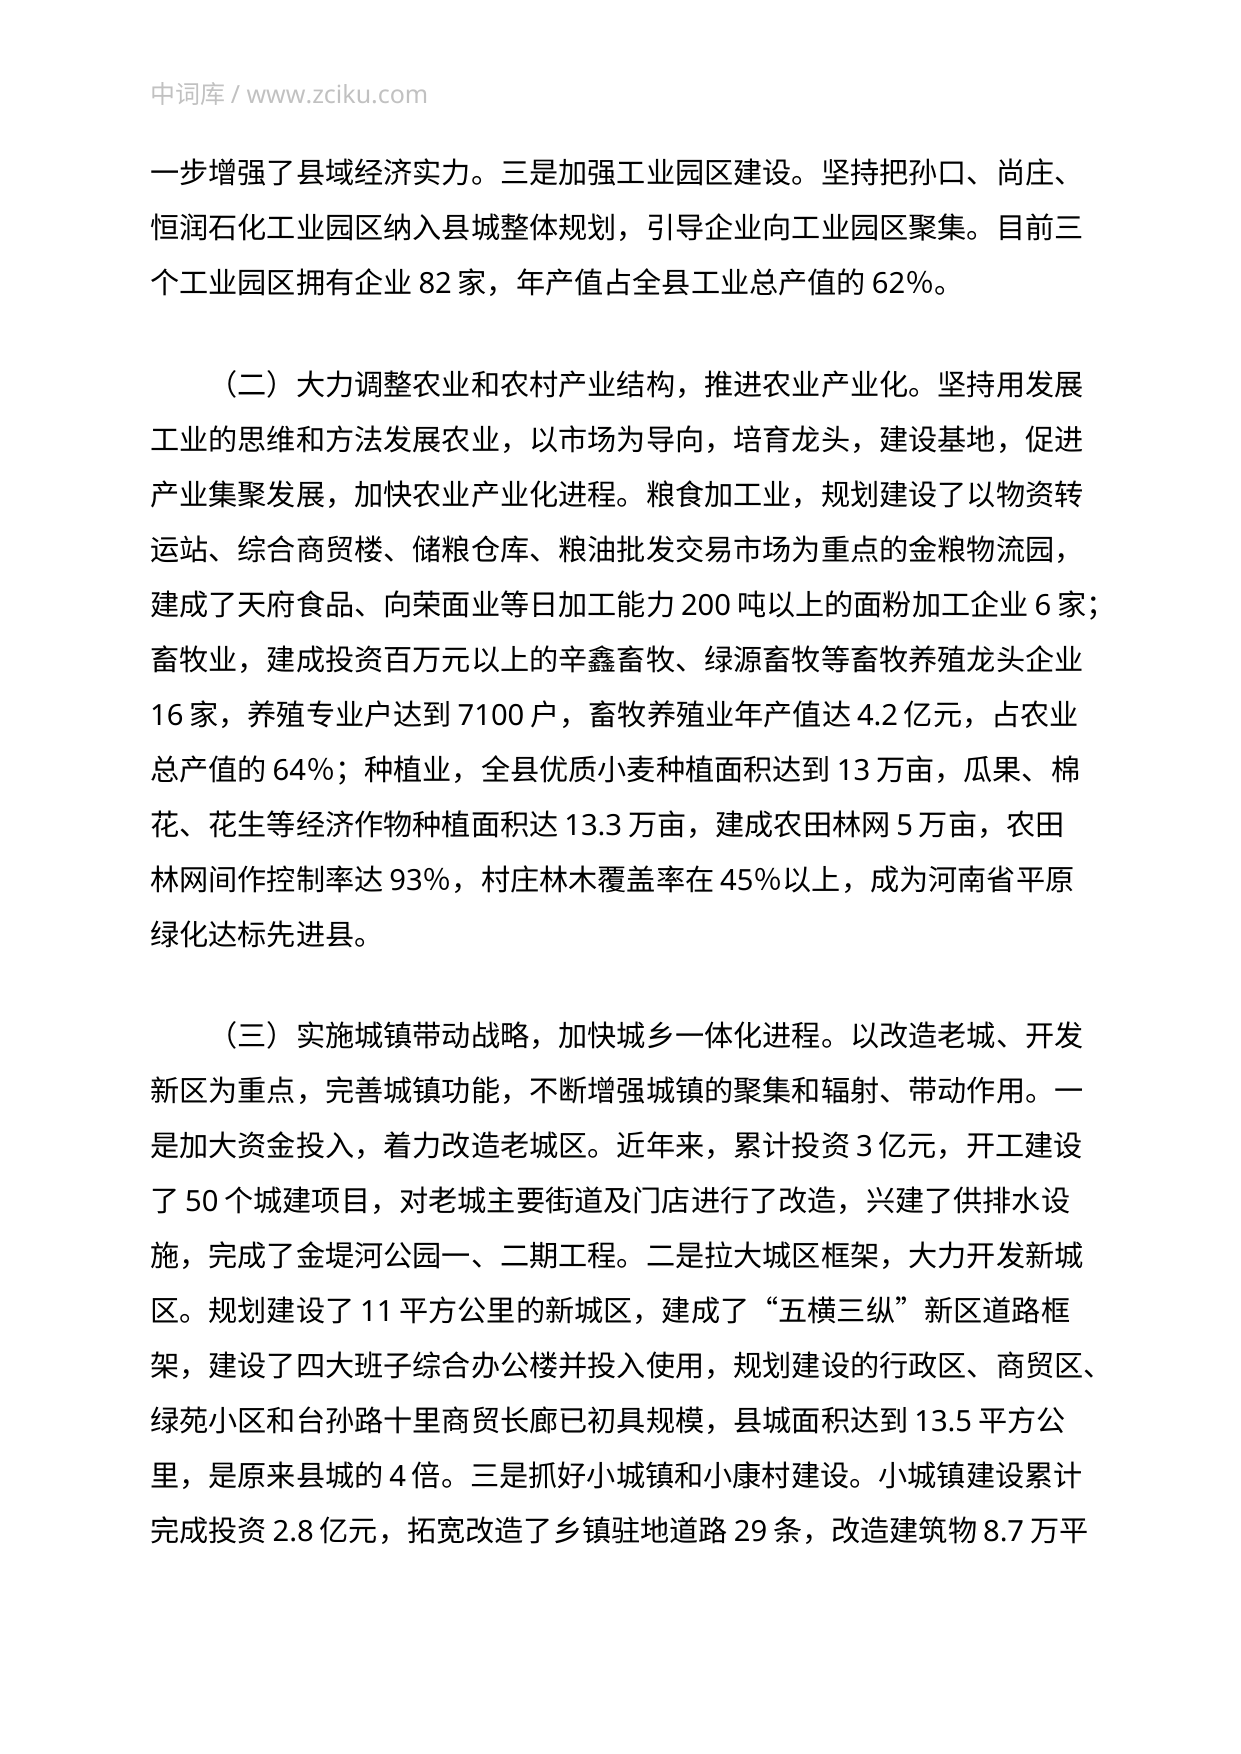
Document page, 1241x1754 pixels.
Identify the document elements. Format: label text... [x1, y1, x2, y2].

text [150, 1013, 1090, 1550]
text （二）大力调整农业和农村产业结构，推进农业产业化。坚持用发展工业的思维和方法发展农业，以市场为导向，培育龙头，建设基地，促进产业集聚发展，加快农业产业化进程。粮食加工业，规划建设了以物资转运站、综合商贸楼、储粮仓库、粮油批发交易市场为重点的金粮物流园，建成了天府食品、向荣面业等日加工能力200吨以上的面粉加工企业6家；畜牧业，建成投资百万元以上的辛鑫畜牧、绿源畜牧等畜牧养殖龙头企业16家，养殖专业户达到7100户，畜牧养殖业年产值达4.2亿元，占农业总产值的64％；种植业，全县优质小麦种植面积达到13万亩，瓜果、棉花、花生等经济作物种植面积达13.3万亩，建成农田林网5万亩，农田林网间作控制率达93％，村庄林木覆盖率在45％以上，成为河南省平原绿化达标先进县。 [150, 362, 1090, 953]
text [150, 150, 1090, 302]
